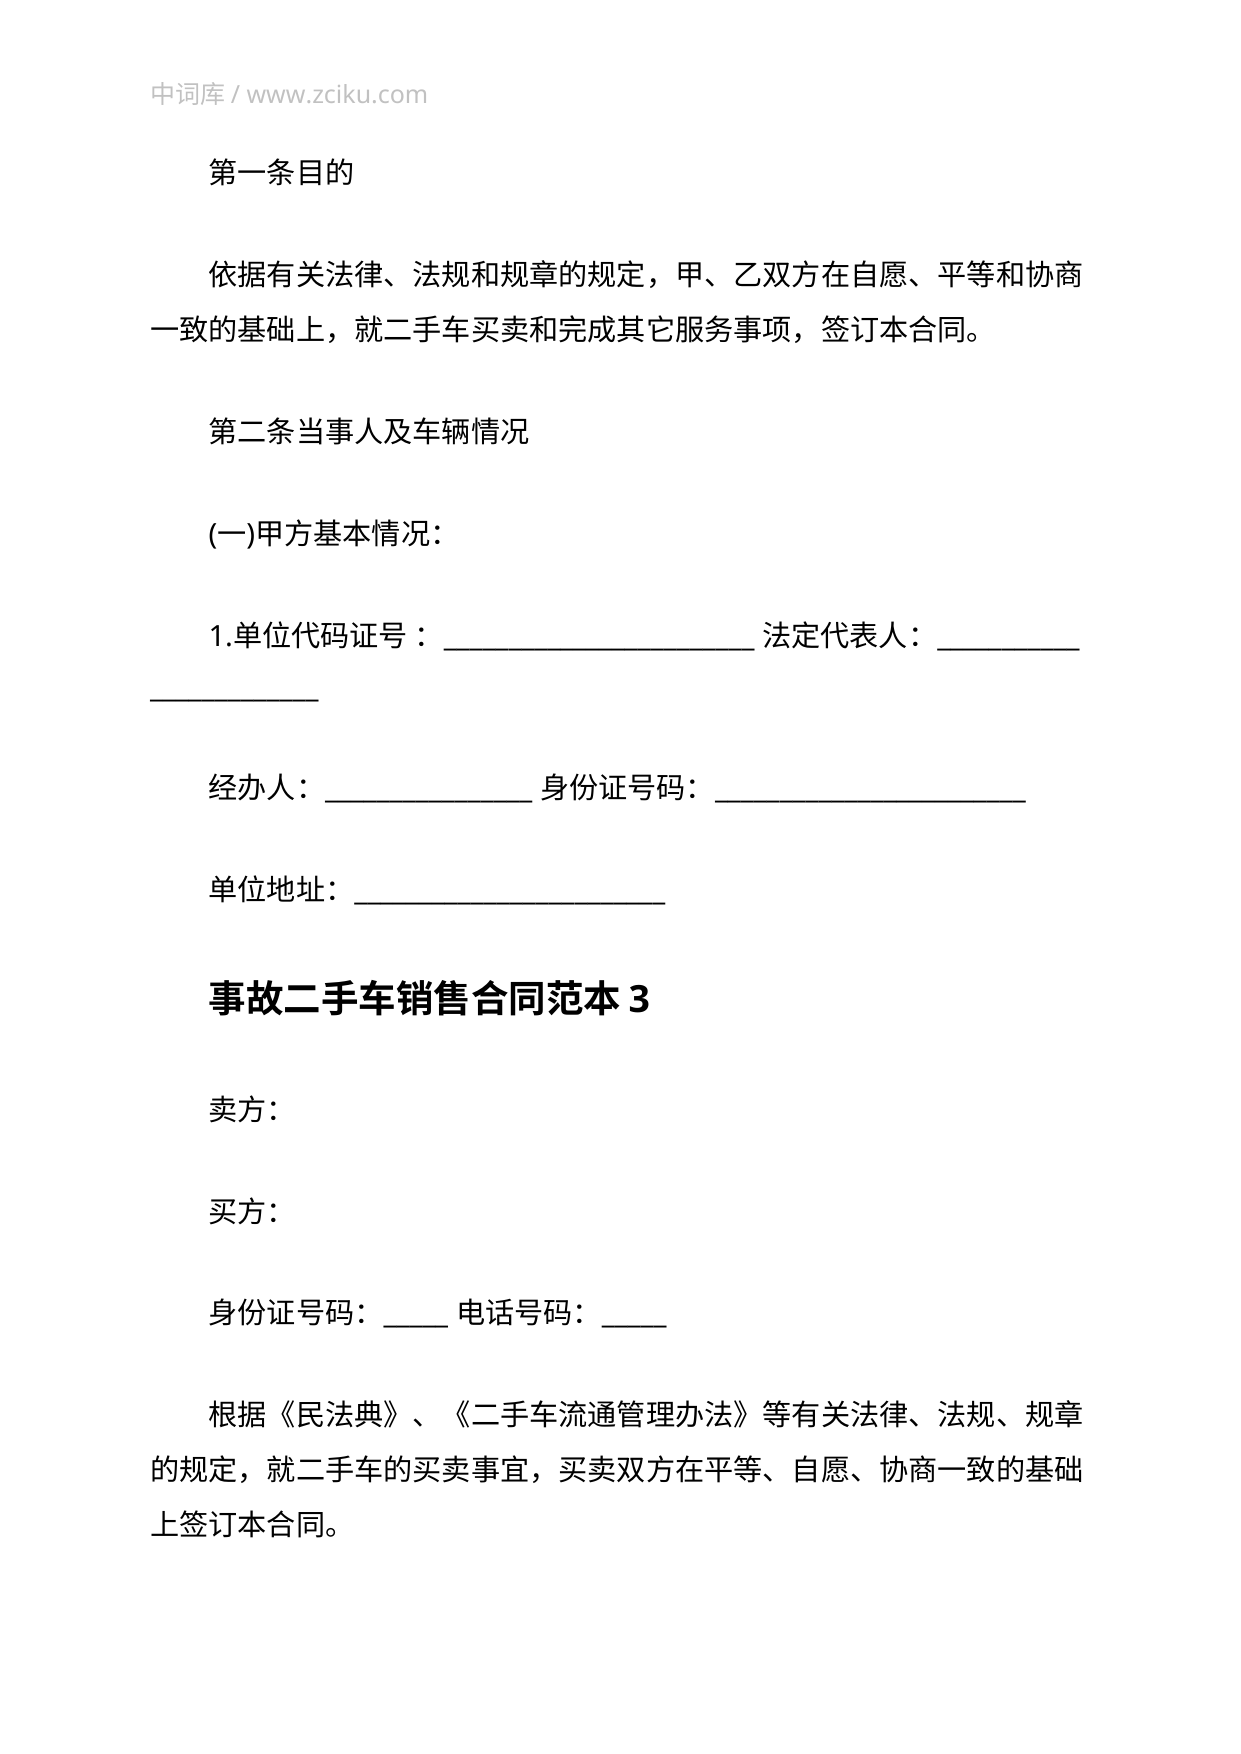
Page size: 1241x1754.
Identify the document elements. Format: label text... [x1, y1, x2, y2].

text 事故二手车销售合同范本3 [150, 969, 1090, 1023]
text (一)甲方基本情况： [150, 510, 1090, 553]
text 单位地址：________________________ [150, 867, 1090, 909]
text 第一条目的 [150, 150, 1090, 192]
text 身份证号码：_____ 电话号码：_____ [150, 1290, 1090, 1332]
text 1.单位代码证号 ：________________________ 法定代表人：________________________ [150, 612, 1090, 706]
text 根据《民法典》、《二手车流通管理办法》等有关法律、法规、规章的规定，就二手车的买卖事宜，买卖双方在平等、自愿、协商一致的基础上签订本合同。 [150, 1392, 1090, 1544]
text 卖方： [150, 1086, 1090, 1129]
text 经办人：________________ 身份证号码：________________________ [150, 765, 1090, 807]
text 第二条当事人及车辆情况 [150, 408, 1090, 451]
text 依据有关法律、法规和规章的规定，甲、乙双方在自愿、平等和协商一致的基础上，就二手车买卖和完成其它服务事项，签订本合同。 [150, 252, 1090, 349]
text 买方： [150, 1188, 1090, 1231]
